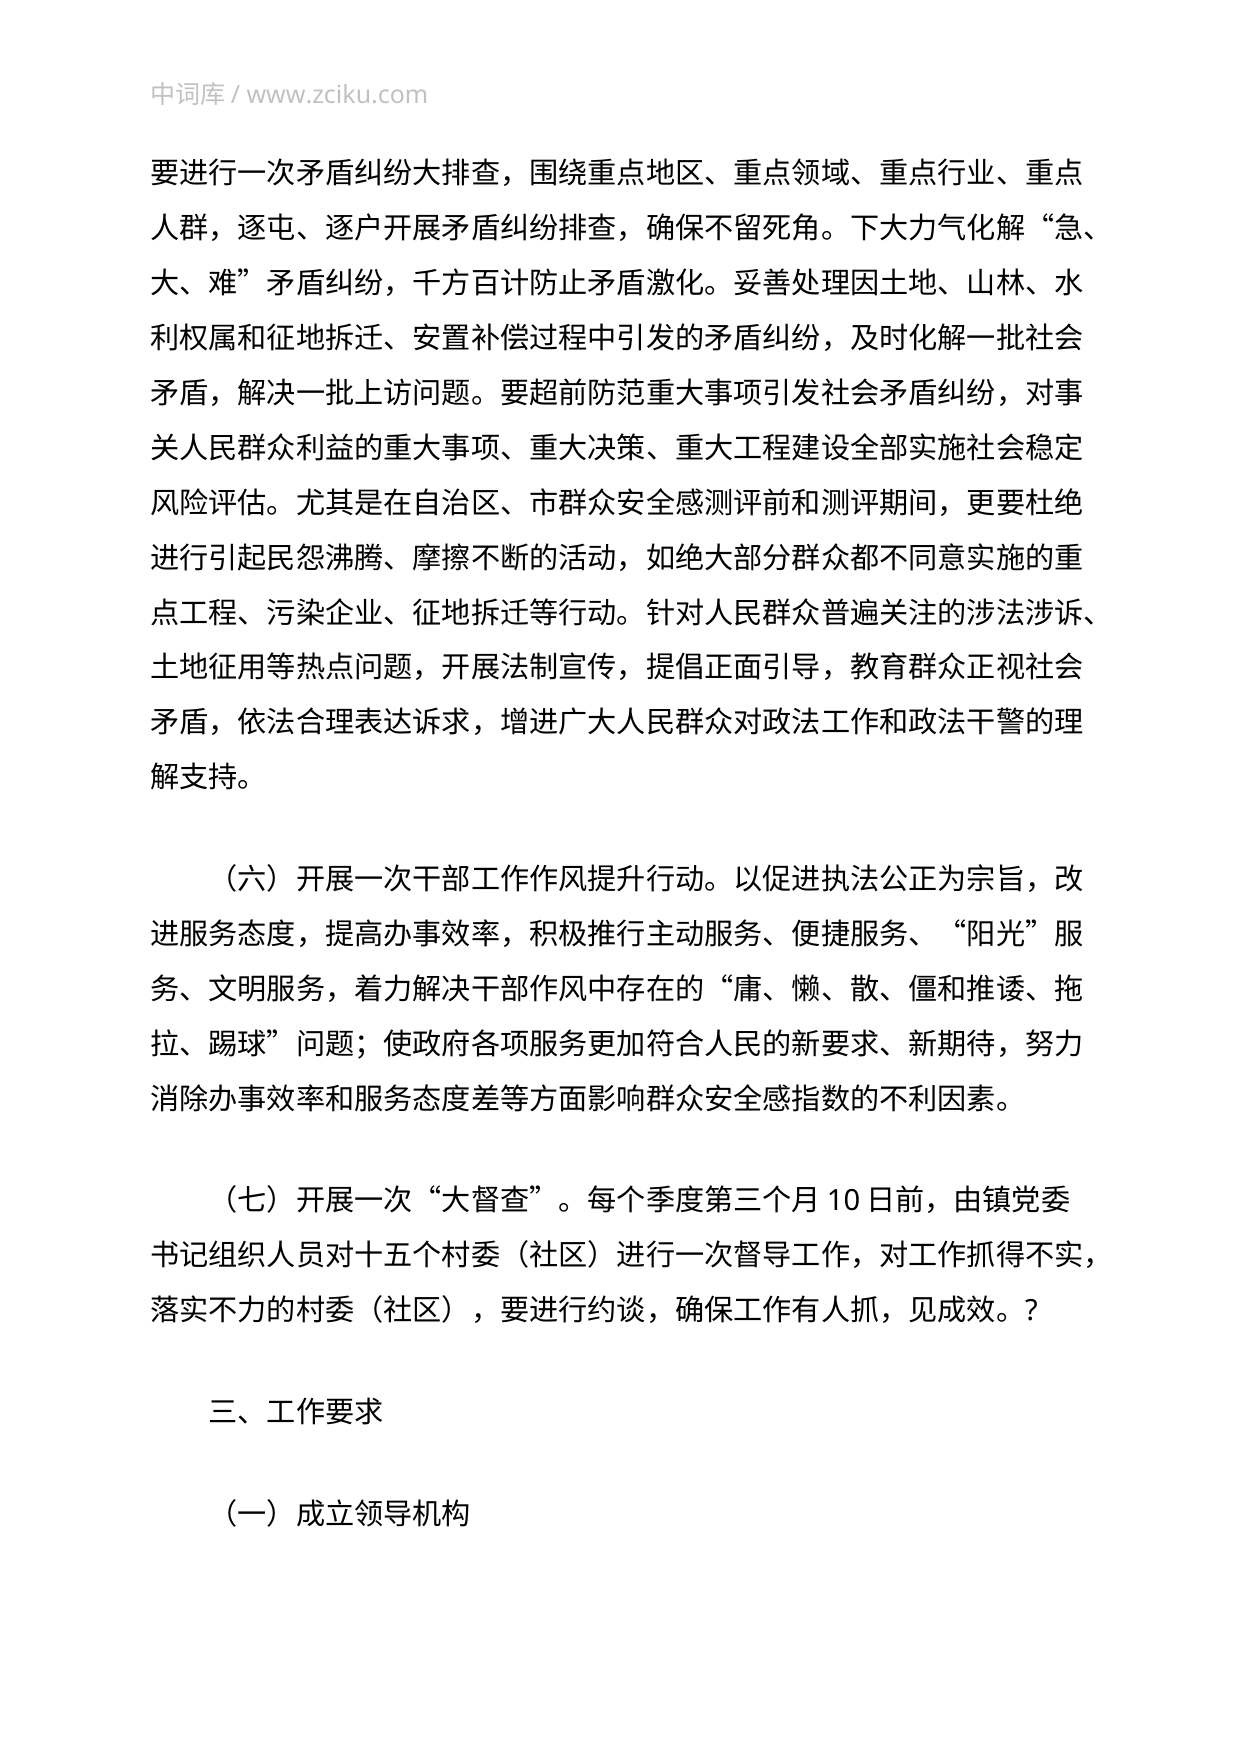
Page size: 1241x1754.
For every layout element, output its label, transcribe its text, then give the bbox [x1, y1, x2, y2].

text （七）开展一次“大督查”。每个季度第三个月10日前，由镇党委书记组织人员对十五个村委（社区）进行一次督导工作，对工作抓得不实，落实不力的村委（社区），要进行约谈，确保工作有人抓，见成效。? [150, 1177, 1090, 1329]
text （六）开展一次干部工作作风提升行动。以促进执法公正为宗旨，改进服务态度，提高办事效率，积极推行主动服务、便捷服务、“阳光”服务、文明服务，着力解决干部作风中存在的“庸、懒、散、僵和推诿、拖拉、踢球”问题；使政府各项服务更加符合人民的新要求、新期待，努力消除办事效率和服务态度差等方面影响群众安全感指数的不利因素。 [150, 856, 1090, 1117]
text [150, 150, 1090, 796]
text （一）成立领导机构 [150, 1491, 1090, 1533]
text 三、工作要求 [150, 1389, 1090, 1431]
